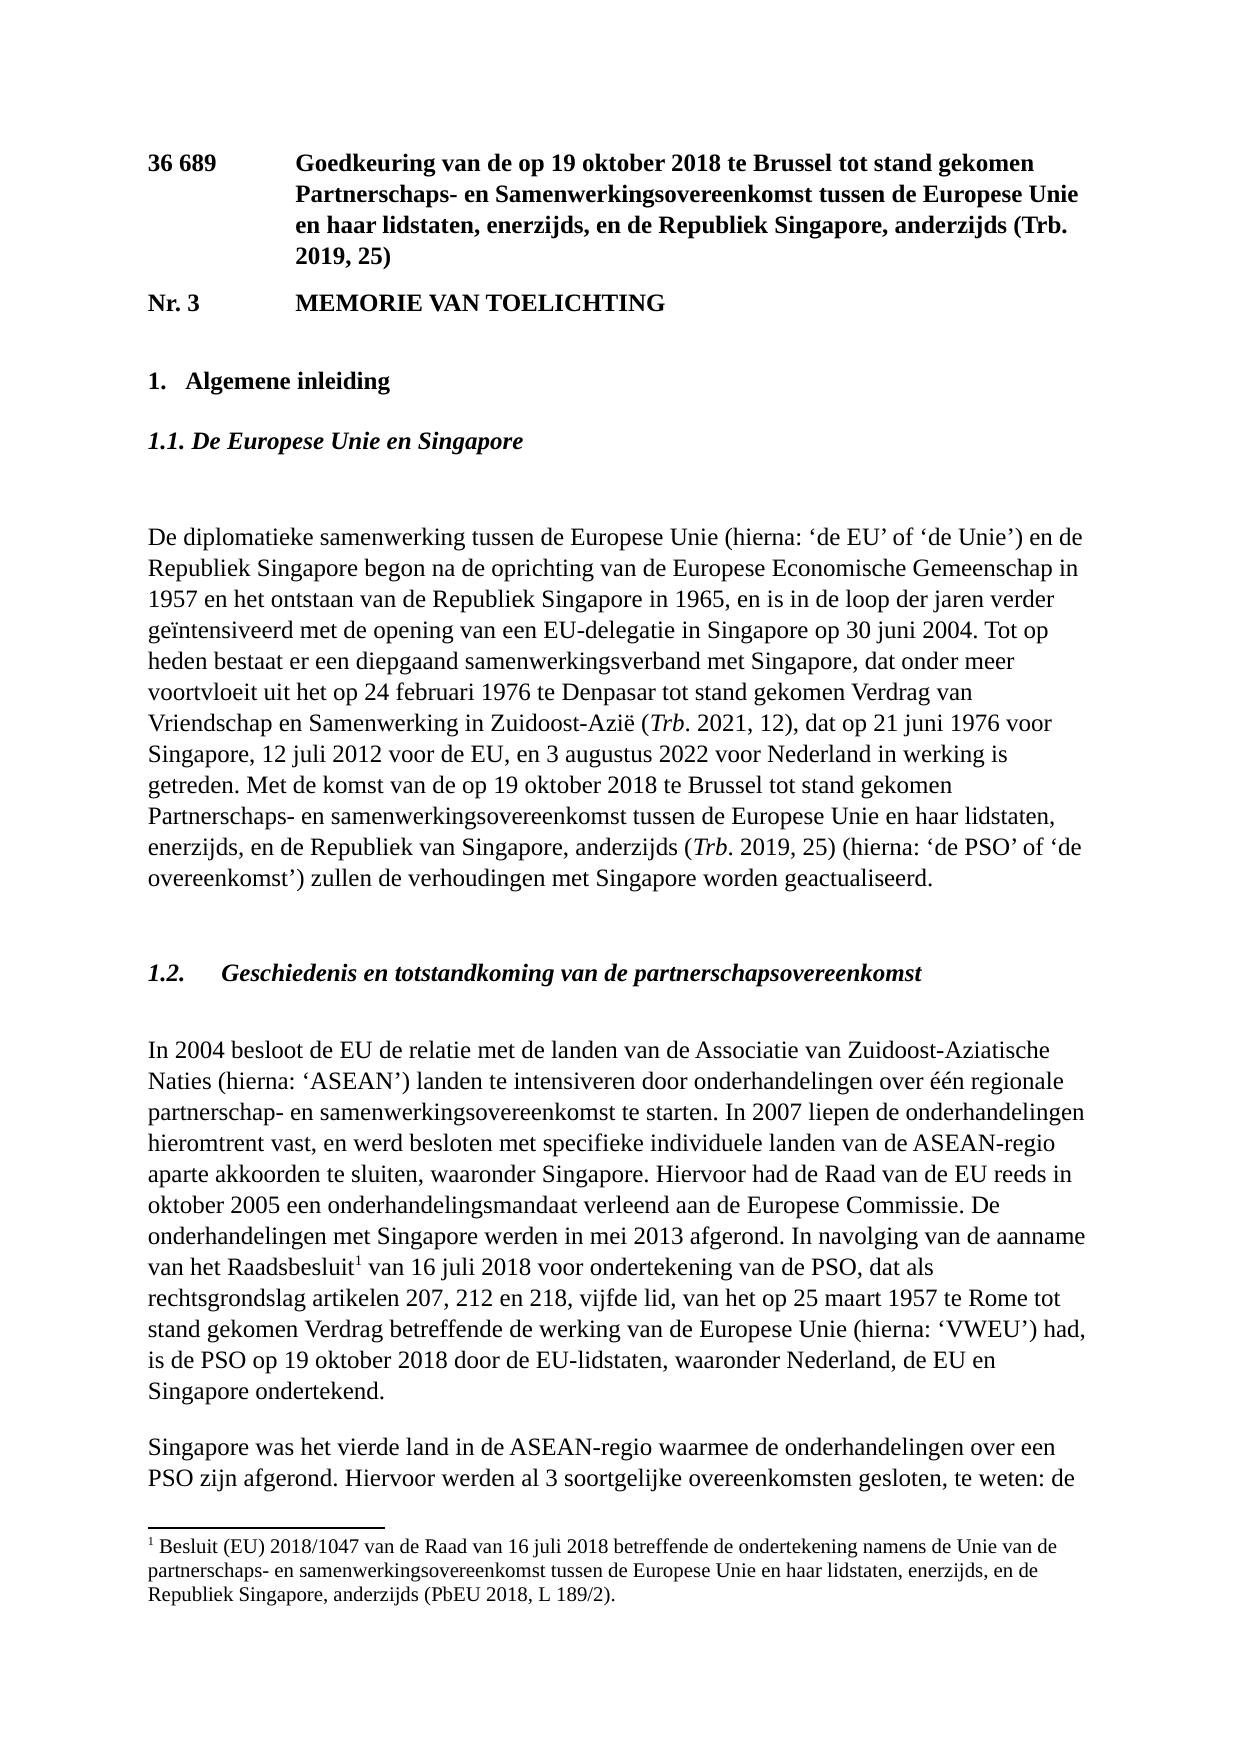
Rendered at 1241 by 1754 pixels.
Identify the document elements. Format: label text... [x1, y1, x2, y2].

list Geschiedenis en totstandkoming van de partnerschapsovereenkomst [148, 958, 1092, 987]
text De diplomatieke samenwerking tussen de Europese Unie (hierna: ‘de EU’ of ‘de Unie’) en de Republiek Singapore begon na de oprichting van de Europese Economische Gemeenschap in 1957 en het ontstaan van de Republiek Singapore in 1965, en is in de loop der jaren verder geïntensiveerd met de opening van een EU-delegatie in Singapore op 30 juni 2004. Tot op heden bestaat er een diepgaand samenwerkingsverband met Singapore, dat onder meer voortvloeit uit het op 24 februari 1976 te Denpasar tot stand gekomen Verdrag van Vriendschap en Samenwerking in Zuidoost-Azië (Trb. 2021, 12), dat op 21 juni 1976 voor Singapore, 12 juli 2012 voor de EU, en 3 augustus 2022 voor Nederland in werking is getreden. Met de komst van de op 19 oktober 2018 te Brussel tot stand gekomen Partnerschaps- en samenwerkingsovereenkomst tussen de Europese Unie en haar lidstaten, enerzijds, en de Republiek van Singapore, anderzijds (Trb. 2019, 25) (hierna: ‘de PSO’ of ‘de overeenkomst’) zullen de verhoudingen met Singapore worden geactualiseerd. [148, 522, 1092, 892]
text Nr. 3 MEMORIE VAN TOELICHTING [148, 288, 1092, 347]
text 1.1. De Europese Unie en Singapore [148, 395, 1092, 455]
list Algemene inleiding [148, 366, 1092, 395]
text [148, 1432, 1092, 1492]
text In 2004 besloot de EU de relatie met de landen van de Associatie van Zuidoost-Aziatische Naties (hierna: ‘ASEAN’) landen te intensiveren door onderhandelingen over één regionale partnerschap- en samenwerkingsovereenkomst te starten. In 2007 liepen de onderhandelingen hieromtrent vast, en werd besloten met specifieke individuele landen van de ASEAN-regio aparte akkoorden te sluiten, waaronder Singapore. Hiervoor had de Raad van de EU reeds in oktober 2005 een onderhandelingsmandaat verleend aan de Europese Commissie. De onderhandelingen met Singapore werden in mei 2013 afgerond. In navolging van de aanname van het Raadsbesluit van 16 juli 2018 voor ondertekening van de PSO, dat als rechtsgrondslag artikelen 207, 212 en 218, vijfde lid, van het op 25 maart 1957 te Rome tot stand gekomen Verdrag betreffende de werking van de Europese Unie (hierna: ‘VWEU’) had, is de PSO op 19 oktober 2018 door de EU-lidstaten, waaronder Nederland, de EU en Singapore ondertekend. [148, 1035, 1092, 1405]
text 36 689 Goedkeuring van de op 19 oktober 2018 te Brussel tot stand gekomen Partnerschaps- en Samenwerkingsovereenkomst tussen de Europese Unie en haar lidstaten, enerzijds, en de Republiek Singapore, anderzijds (Trb. 2019, 25) [148, 148, 1092, 269]
